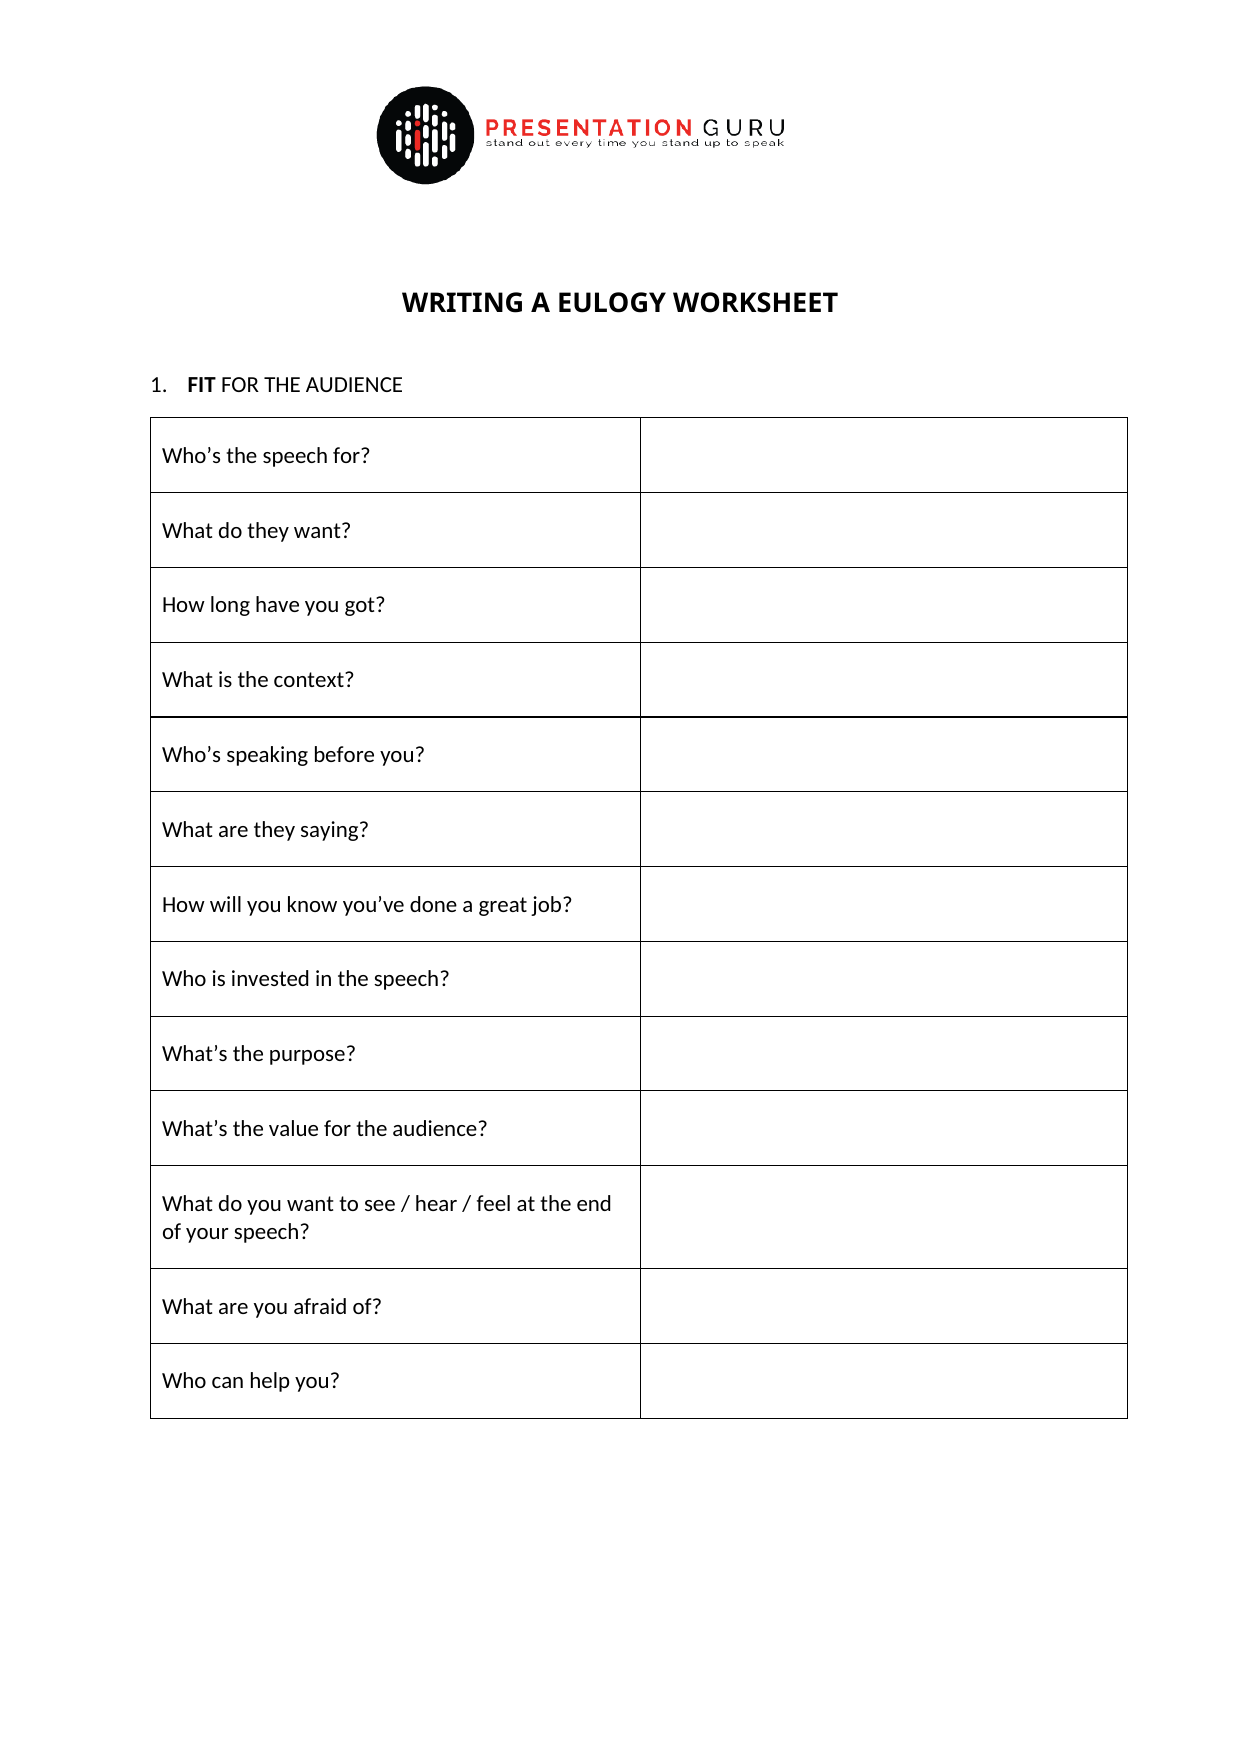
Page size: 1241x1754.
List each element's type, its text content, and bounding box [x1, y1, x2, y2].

table_cell [641, 942, 1127, 1016]
table_cell [641, 568, 1127, 642]
table_cell [641, 1166, 1127, 1268]
picture [362, 73, 803, 190]
subtitle WRITING A EULOGY WORKSHEET [112, 284, 1128, 321]
table_cell What’s the value for the audience? [151, 1091, 640, 1165]
table_cell Who’s speaking before you? [151, 718, 640, 791]
table_cell Who is invested in the speech? [151, 942, 640, 1016]
table_cell What do they want? [151, 493, 640, 567]
table_cell [641, 1091, 1127, 1165]
list FIT FOR THE AUDIENCE [150, 370, 1128, 398]
table_cell How long have you got? [151, 568, 640, 642]
table_cell What is the context? [151, 643, 640, 716]
table_cell [641, 1017, 1127, 1090]
table_cell [641, 792, 1127, 866]
table_cell [641, 643, 1127, 716]
table_cell What do you want to see / hear / feel at the end of your speech? [151, 1166, 640, 1268]
table_cell What are you afraid of? [151, 1269, 640, 1343]
table_cell [641, 718, 1127, 791]
table_cell [641, 493, 1127, 567]
table_header Who’s the speech for? [151, 418, 640, 492]
table_cell What’s the purpose? [151, 1017, 640, 1090]
table_cell [641, 1344, 1127, 1417]
table_cell [641, 867, 1127, 941]
table_cell How will you know you’ve done a great job? [151, 867, 640, 941]
table_header [641, 418, 1127, 492]
table_cell Who can help you? [151, 1344, 640, 1417]
table_cell [641, 1269, 1127, 1343]
table_cell What are they saying? [151, 792, 640, 866]
